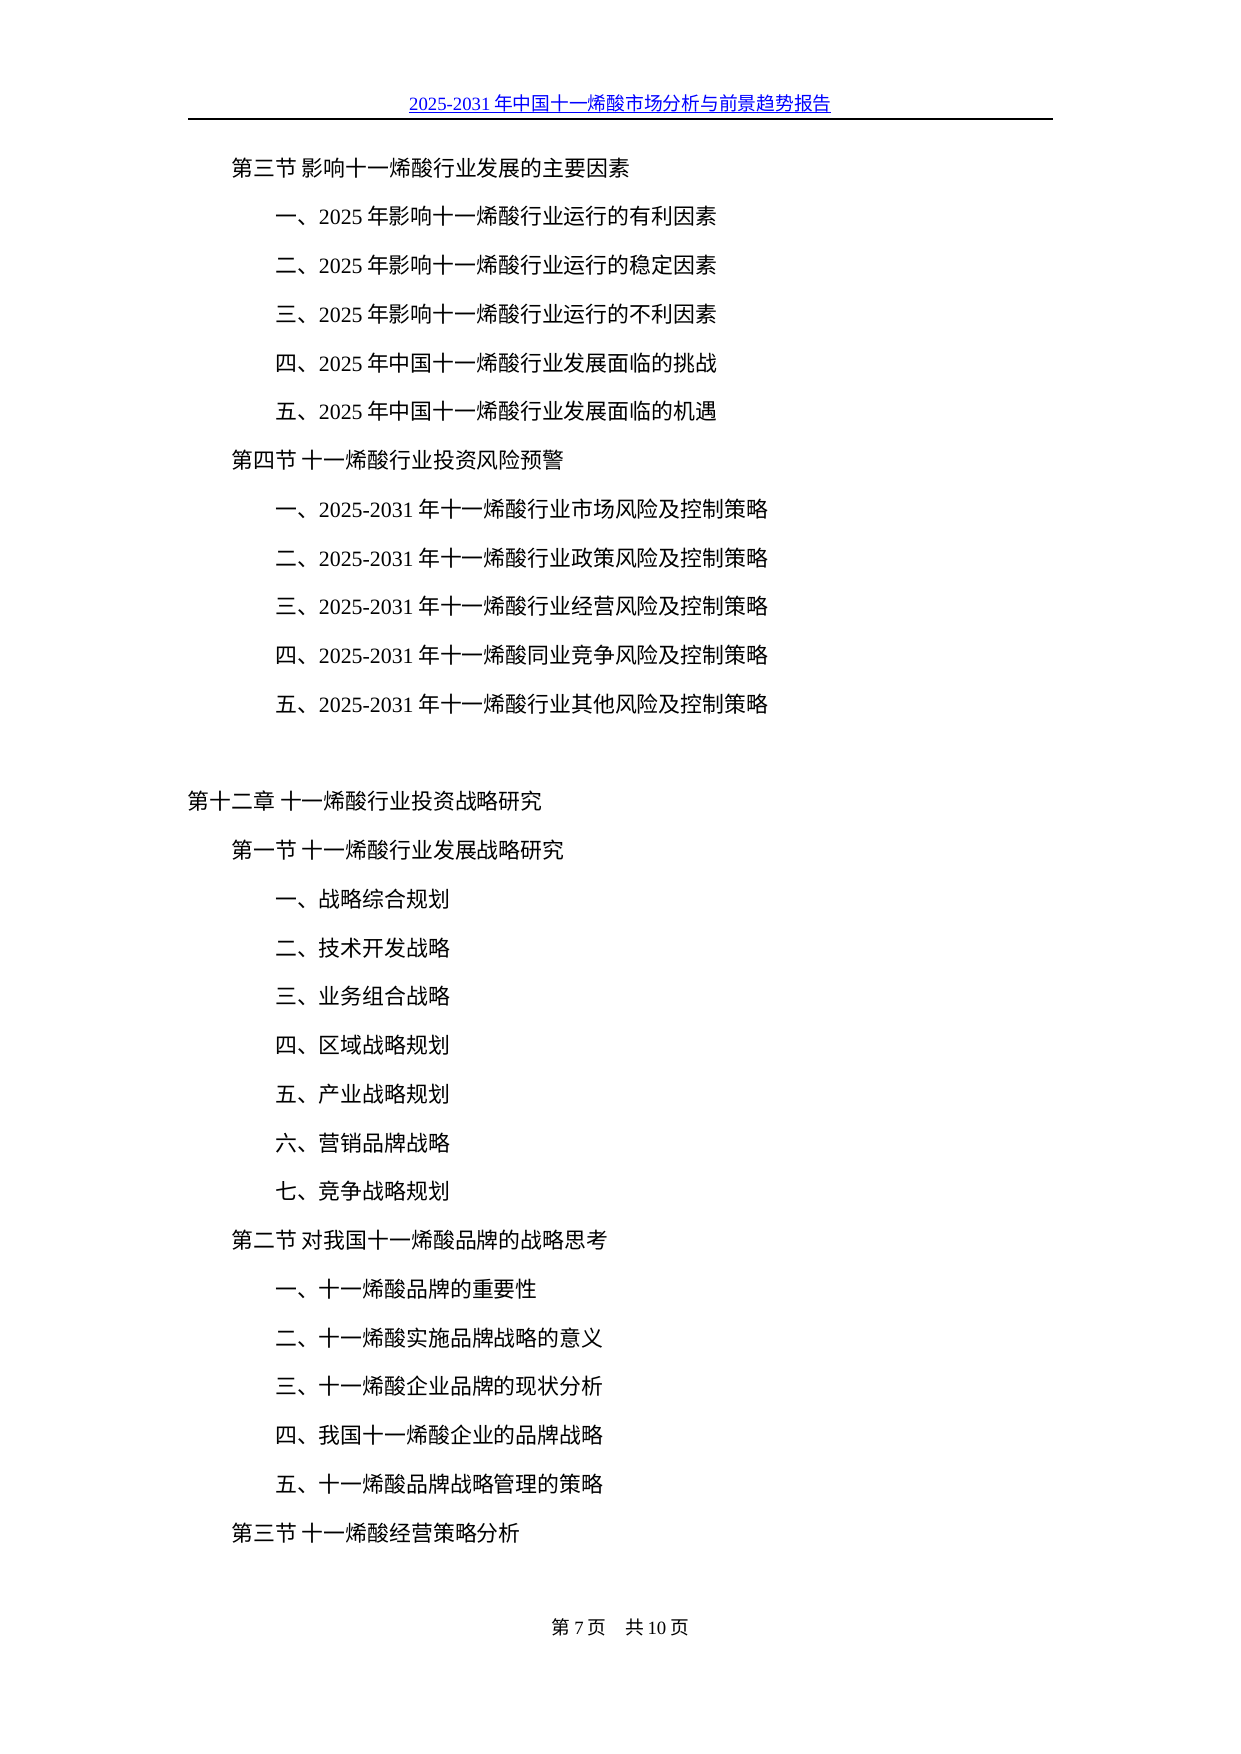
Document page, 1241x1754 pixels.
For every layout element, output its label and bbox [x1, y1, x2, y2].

text [187, 150, 1053, 1548]
